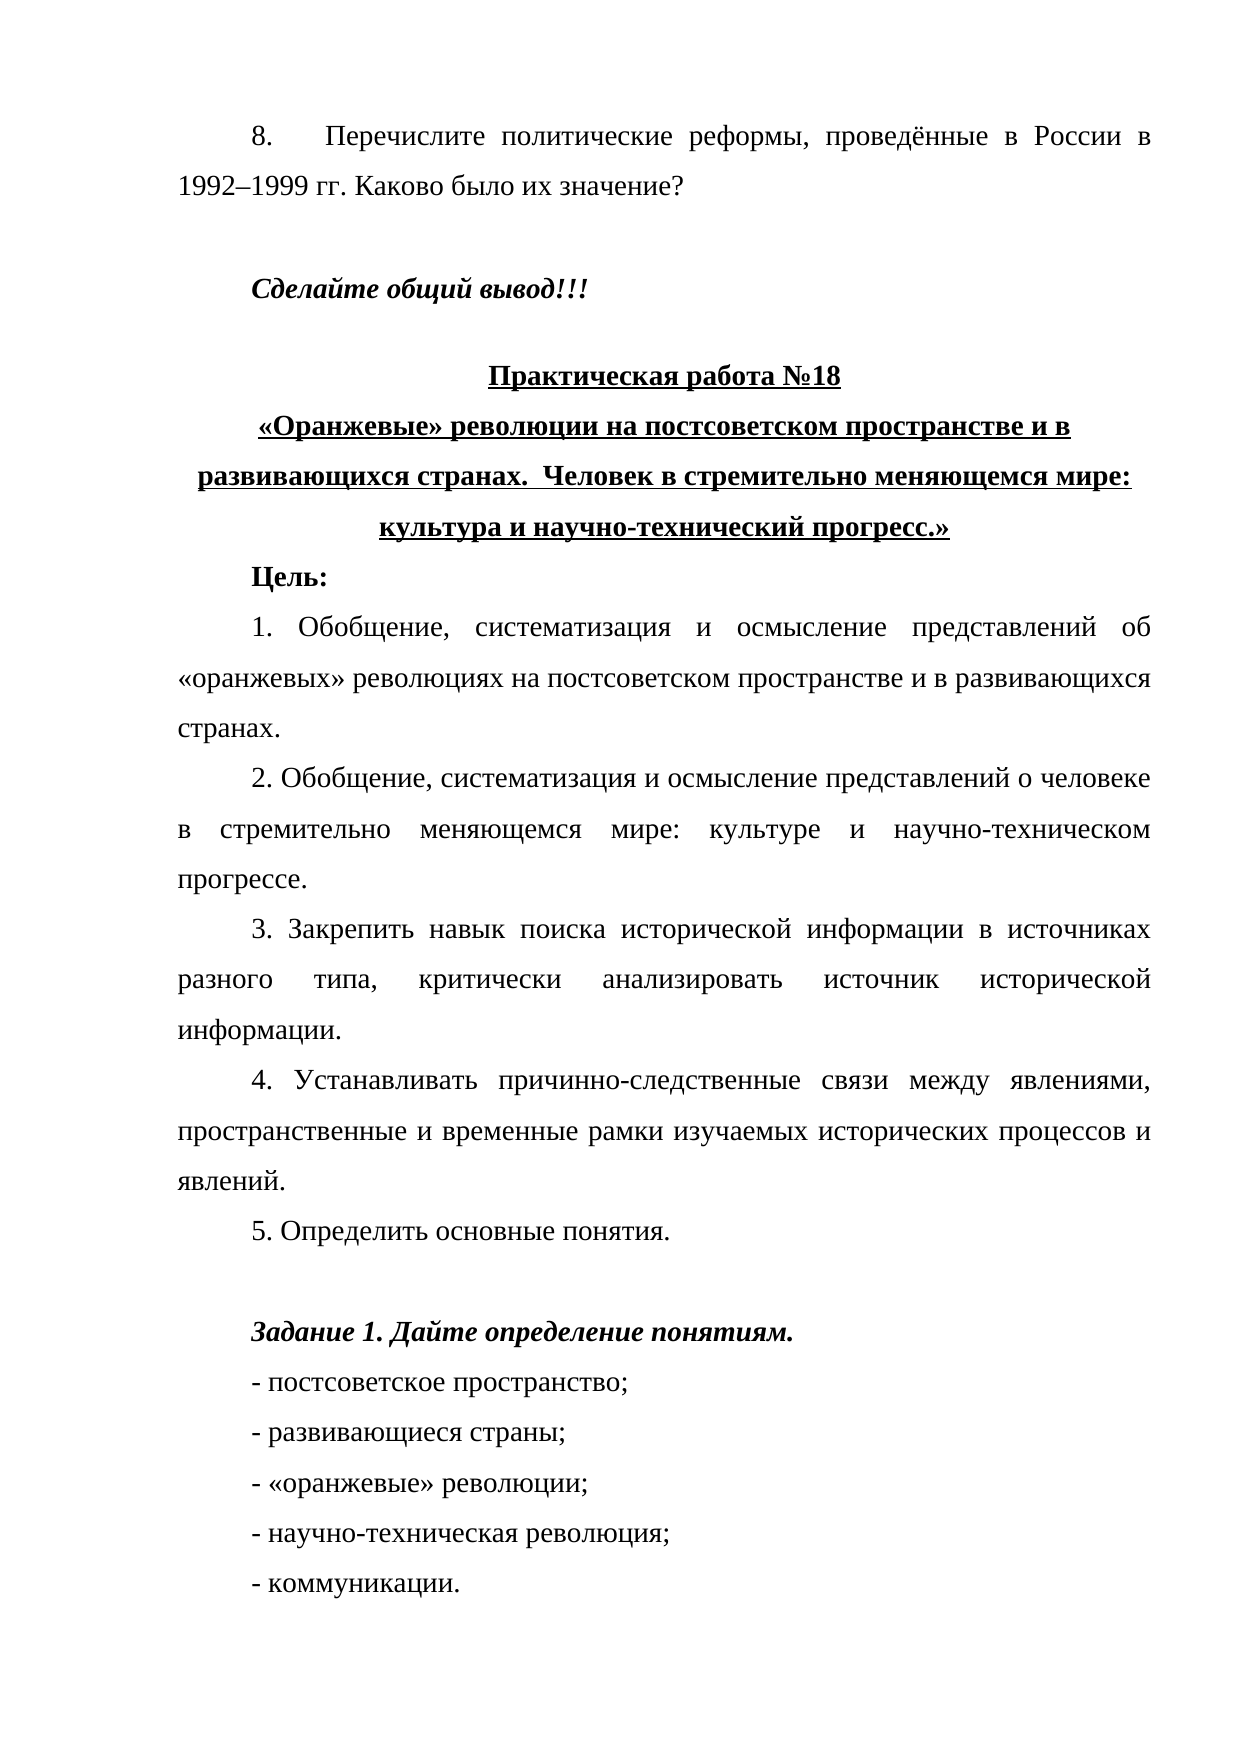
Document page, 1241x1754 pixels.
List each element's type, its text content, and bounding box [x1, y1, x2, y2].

text - развивающиеся страны; [177, 1414, 1152, 1448]
text - коммуникации. [177, 1565, 1152, 1599]
text «Оранжевые» революции на постсоветском пространстве и в развивающихся странах. Человек в стремительно меняющемся мире: культура и научно-технический прогресс.» [177, 408, 1152, 542]
text Сделайте общий вывод!!! [177, 272, 1152, 305]
text 5. Определить основные понятия. [177, 1213, 1152, 1247]
text - постсоветское пространство; [177, 1364, 1152, 1398]
text - «оранжевые» революции; [177, 1465, 1152, 1498]
text 2. Обобщение, систематизация и осмысление представлений о человеке в стремительно меняющемся мире: культуре и научно-техническом прогрессе. [177, 760, 1152, 894]
text Практическая работа №18 [177, 358, 1152, 391]
text 3. Закрепить навык поиска исторической информации в источниках разного типа, критически анализировать источник исторической информации. [177, 911, 1152, 1046]
list Перечислите политические реформы, проведённые в России в 1992–1999 гг. Каково было их значение? [177, 118, 1152, 202]
text Цель: [177, 559, 1152, 593]
text - научно-техническая революция; [177, 1515, 1152, 1549]
text Задание 1. Дайте определение понятиям. [177, 1314, 1152, 1347]
text 1. Обобщение, систематизация и осмысление представлений об «оранжевых» революциях на постсоветском пространстве и в развивающихся странах. [177, 609, 1152, 744]
text 4. Устанавливать причинно-следственные связи между явлениями, пространственные и временные рамки изучаемых исторических процессов и явлений. [177, 1062, 1152, 1196]
